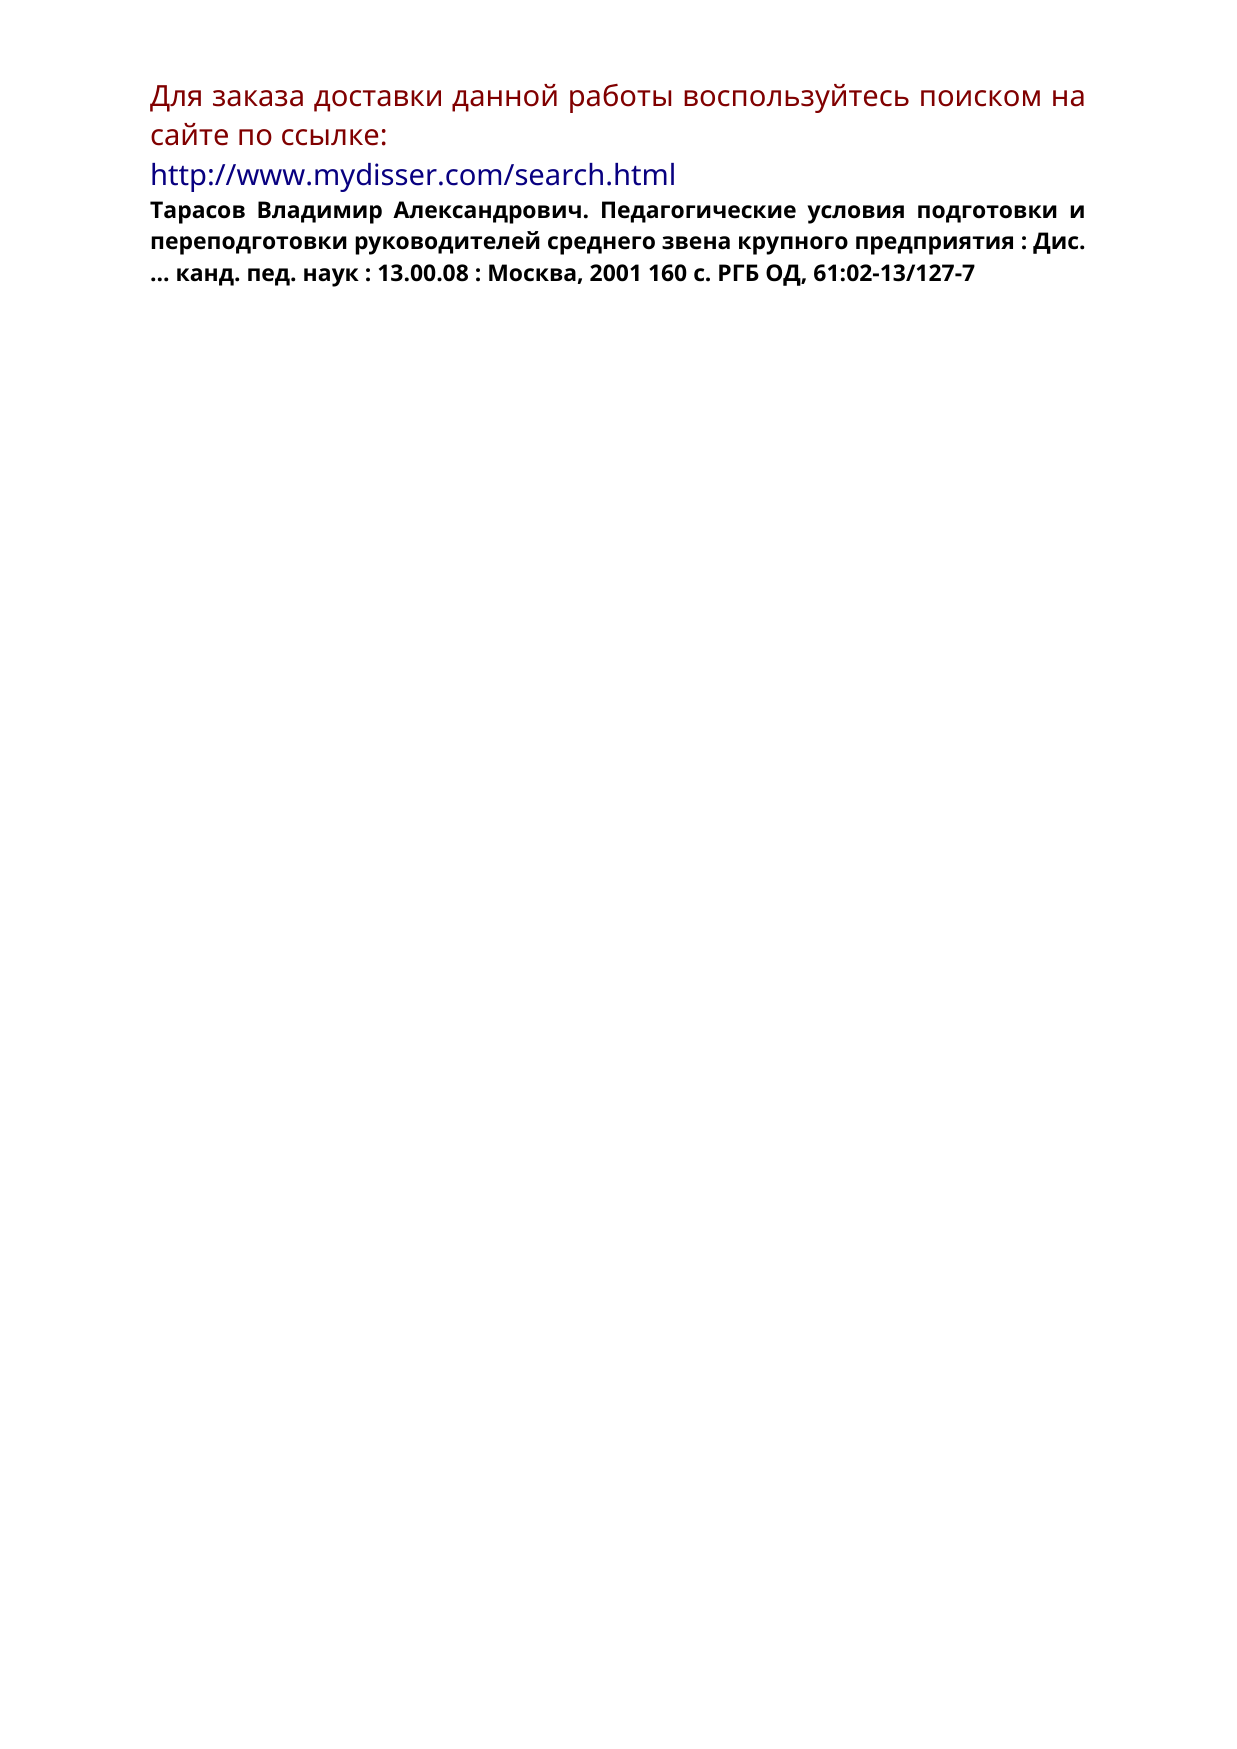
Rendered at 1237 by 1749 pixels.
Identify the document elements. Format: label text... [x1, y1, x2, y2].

text Тарасов Владимир Александрович. Педагогические условия подготовки и переподготовки руководителей среднего звена крупного предприятия : Дис. ... канд. пед. наук : 13.00.08 : Москва, 2001 160 c. РГБ ОД, 61:02-13/127-7 [150, 194, 1086, 288]
